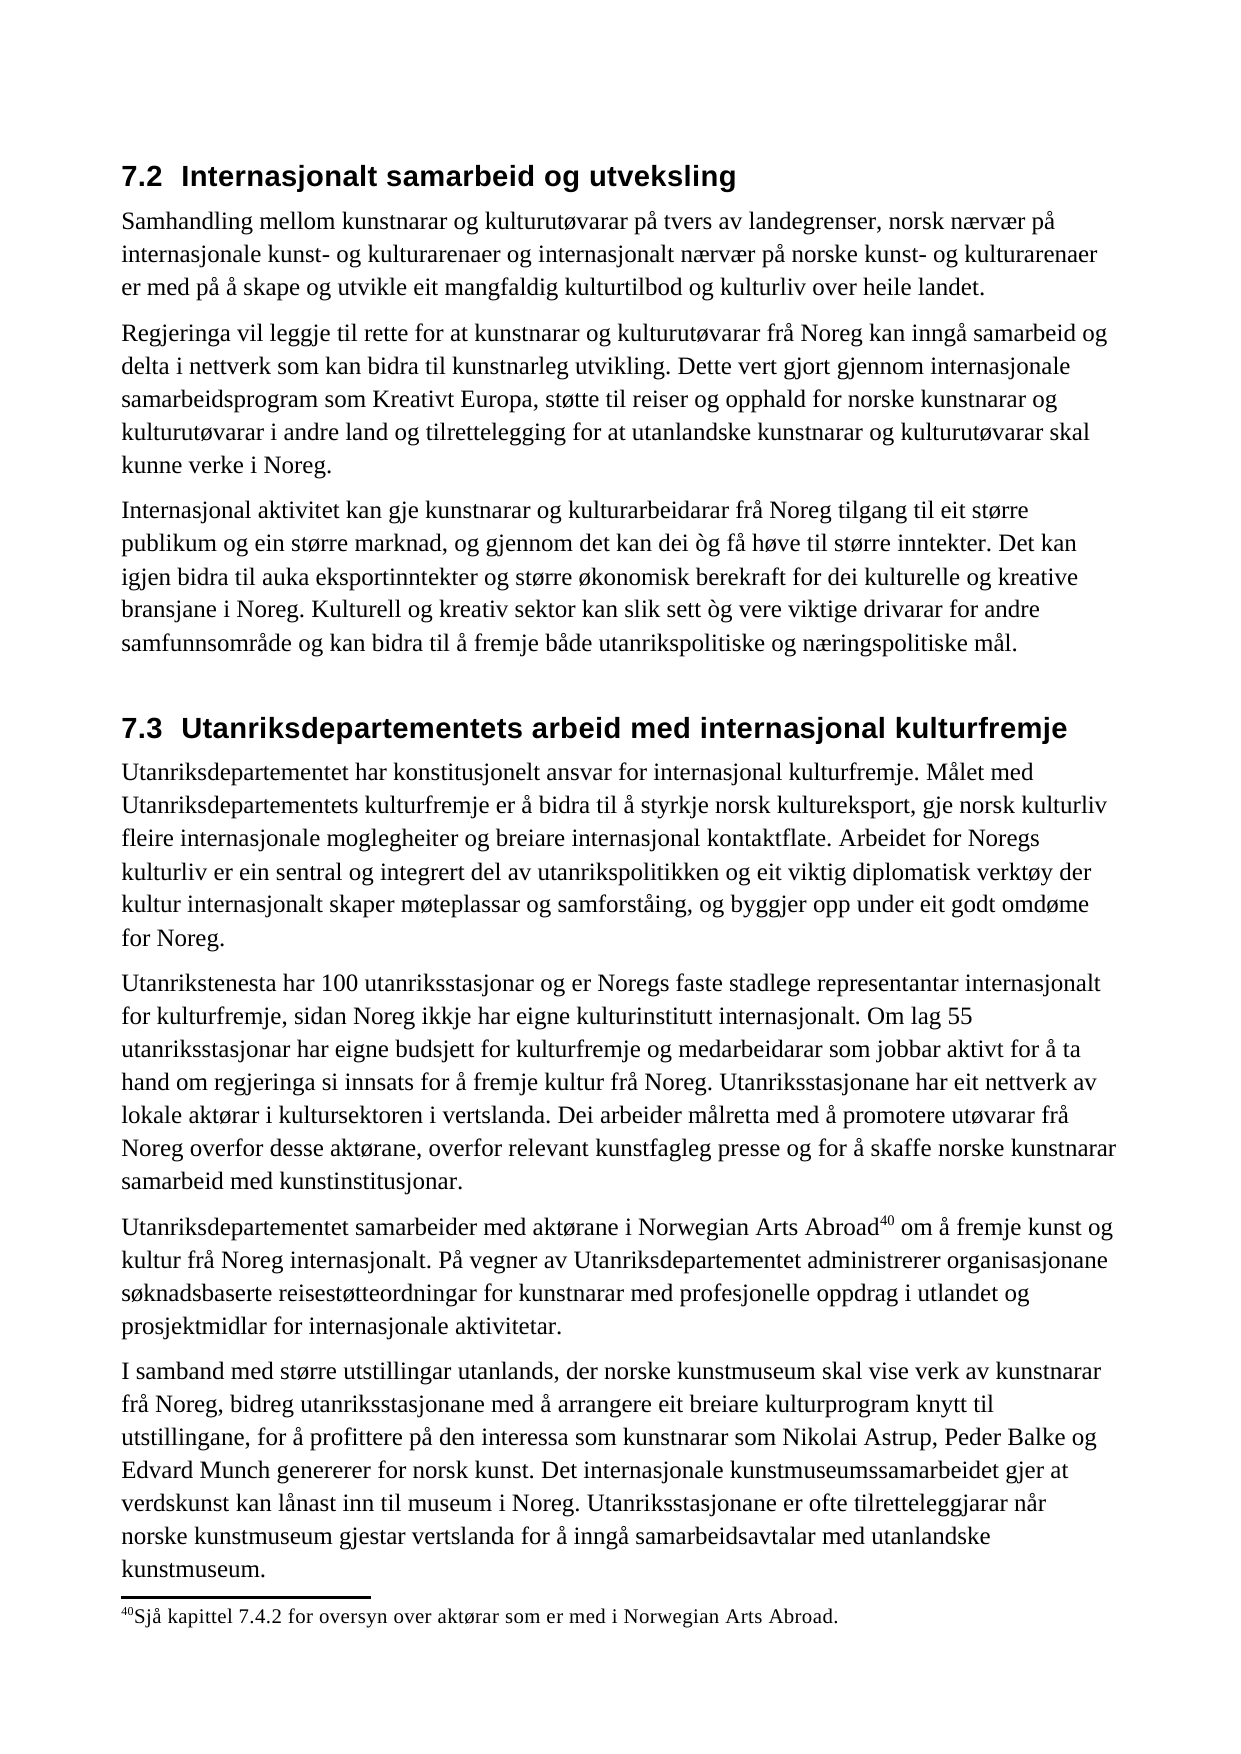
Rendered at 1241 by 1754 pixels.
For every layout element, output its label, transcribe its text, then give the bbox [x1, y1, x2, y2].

text Internasjonal aktivitet kan gje kunstnarar og kulturarbeidarar frå Noreg tilgang til eit større publikum og ein større marknad, og gjennom det kan dei òg få høve til større inntekter. Det kan igjen bidra til auka eksportinntekter og større økonomisk berekraft for dei kulturelle og kreative bransjane i Noreg. Kulturell og kreativ sektor kan slik sett òg vere viktige drivarar for andre samfunnsområde og kan bidra til å fremje både utanrikspolitiske og næringspolitiske mål. [121, 496, 1119, 656]
text I samband med større utstillingar utanlands, der norske kunstmuseum skal vise verk av kunstnarar frå Noreg, bidreg utanriksstasjonane med å arrangere eit breiare kulturprogram knytt til utstillingane, for å profittere på den interessa som kunstnarar som Nikolai Astrup, Peder Balke og Edvard Munch genererer for norsk kunst. Det internasjonale kunstmuseumssamarbeidet gjer at verdskunst kan lånast inn til museum i Noreg. Utanriksstasjonane er ofte tilretteleggjarar når norske kunstmuseum gjestar vertslanda for å inngå samarbeidsavtalar med utanlandske kunstmuseum. [121, 1356, 1119, 1583]
subtitle Internasjonalt samarbeid og utveksling [121, 159, 1119, 193]
text Utanrikstenesta har 100 utanriksstasjonar og er Noregs faste stadlege representantar internasjonalt for kulturfremje, sidan Noreg ikkje har eigne kulturinstitutt internasjonalt. Om lag 55 utanriksstasjonar har eigne budsjett for kulturfremje og medarbeidarar som jobbar aktivt for å ta hand om regjeringa si innsats for å fremje kultur frå Noreg. Utanriksstasjonane har eit nettverk av lokale aktørar i kultursektoren i vertslanda. Dei arbeider målretta med å promotere utøvarar frå Noreg overfor desse aktørane, overfor relevant kunstfagleg presse og for å skaffe norske kunstnarar samarbeid med kunstinstitusjonar. [121, 968, 1119, 1195]
text Utanriksdepartementet samarbeider med aktørane i Norwegian Arts Abroad om å fremje kunst og kultur frå Noreg internasjonalt. På vegner av Utanriksdepartementet administrerer organisasjonane søknadsbaserte reisestøtteordningar for kunstnarar med profesjonelle oppdrag i utlandet og prosjektmidlar for internasjonale aktivitetar. [121, 1212, 1119, 1339]
subtitle Utanriksdepartementets arbeid med internasjonal kulturfremje [121, 711, 1119, 744]
text Regjeringa vil leggje til rette for at kunstnarar og kulturutøvarar frå Noreg kan inngå samarbeid og delta i nettverk som kan bidra til kunstnarleg utvikling. Dette vert gjort gjennom internasjonale samarbeidsprogram som Kreativt Europa, støtte til reiser og opphald for norske kunstnarar og kulturutøvarar i andre land og tilrettelegging for at utanlandske kunstnarar og kulturutøvarar skal kunne verke i Noreg. [121, 318, 1119, 479]
text Utanriksdepartementet har konstitusjonelt ansvar for internasjonal kulturfremje. Målet med Utanriksdepartementets kulturfremje er å bidra til å styrkje norsk kultureksport, gje norsk kulturliv fleire internasjonale moglegheiter og breiare internasjonal kontaktflate. Arbeidet for Noregs kulturliv er ein sentral og integrert del av utanrikspolitikken og eit viktig diplomatisk verktøy der kultur internasjonalt skaper møteplassar og samforståing, og byggjer opp under eit godt omdøme for Noreg. [121, 757, 1119, 951]
text Samhandling mellom kunstnarar og kulturutøvarar på tvers av landegrenser, norsk nærvær på internasjonale kunst- og kulturarenaer og internasjonalt nærvær på norske kunst- og kulturarenaer er med på å skape og utvikle eit mangfaldig kulturtilbod og kulturliv over heile landet. [121, 206, 1119, 301]
